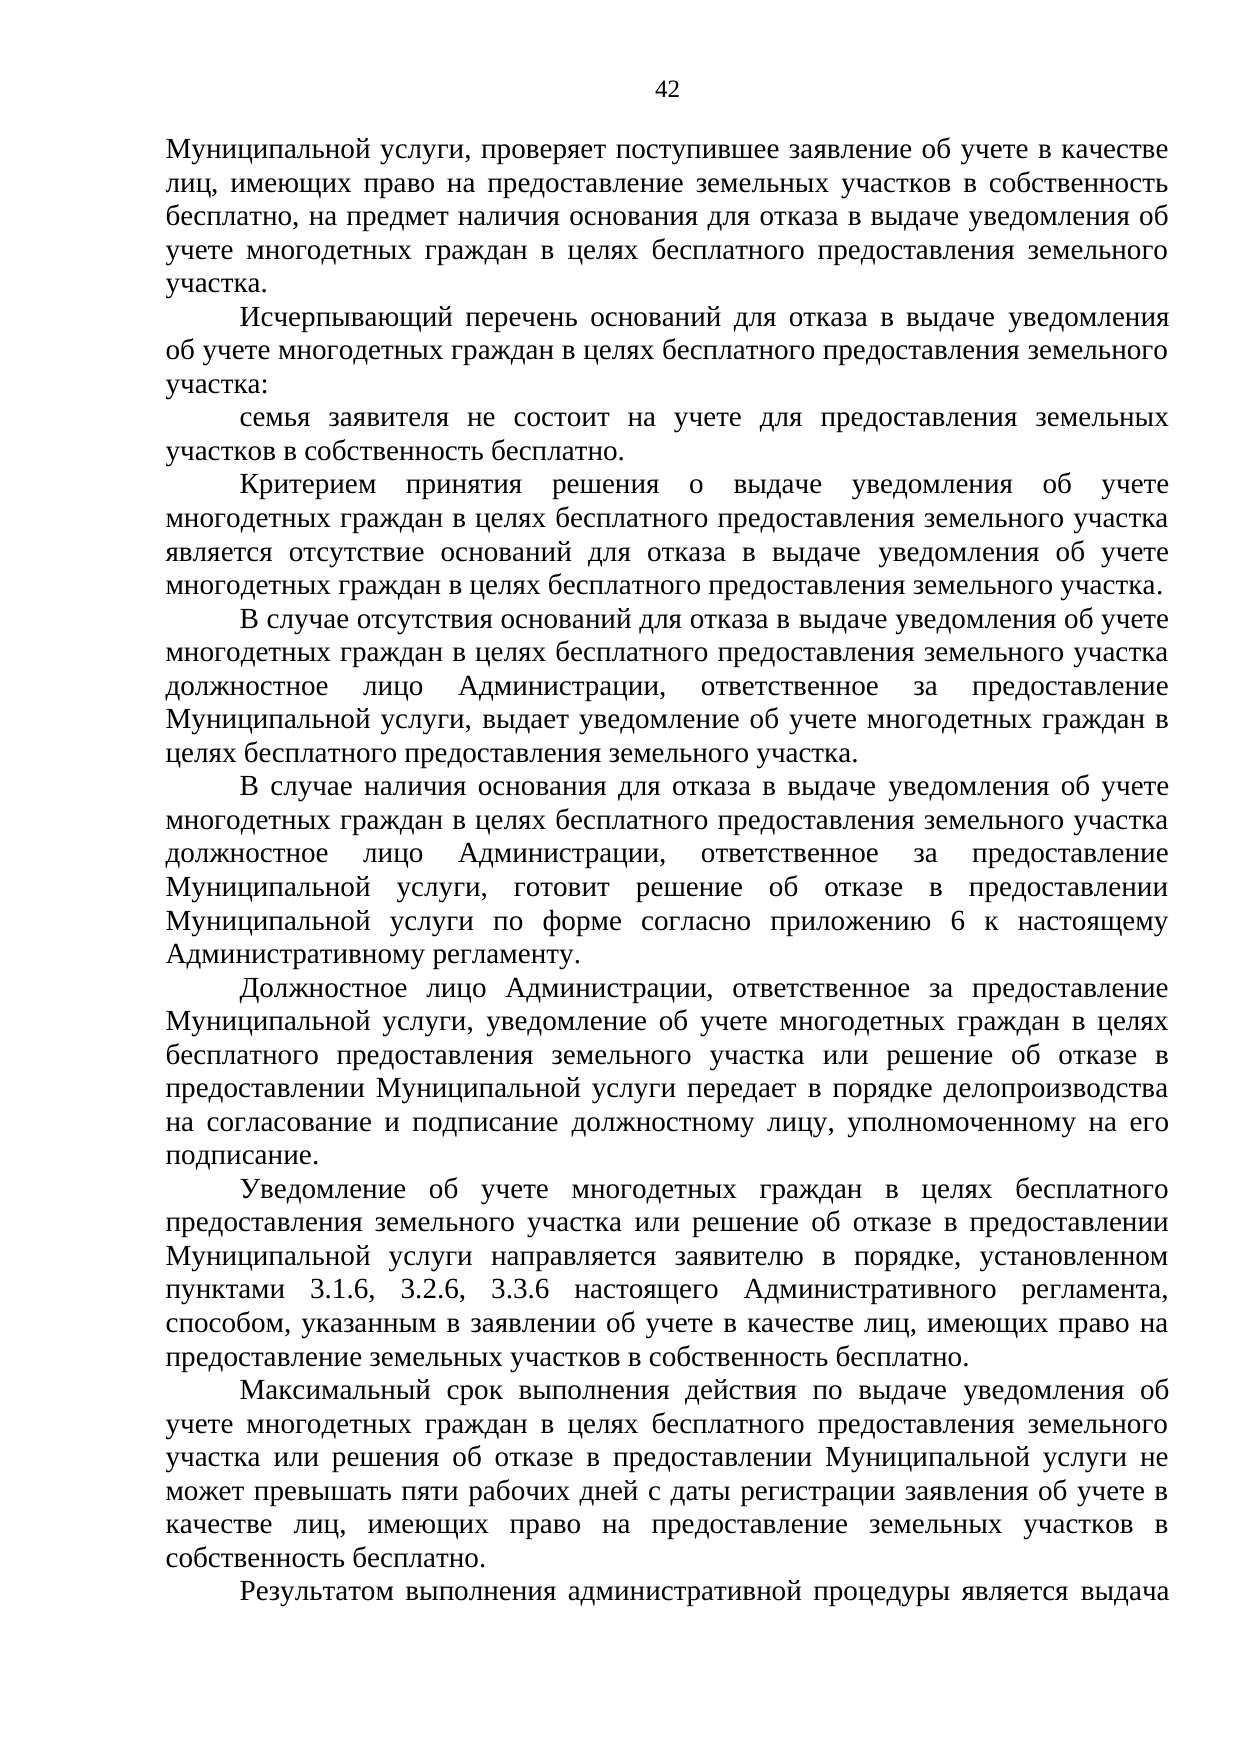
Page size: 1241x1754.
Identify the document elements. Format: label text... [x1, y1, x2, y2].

text семья заявителя не состоит на учете для предоставления земельных участков в собственность бесплатно. [165, 399, 1169, 467]
text В случае отсутствия оснований для отказа в выдаче уведомления об учете многодетных граждан в целях бесплатного предоставления земельного участка должностное лицо Администрации, ответственное за предоставление Муниципальной услуги, выдает уведомление об учете многодетных граждан в целях бесплатного предоставления земельного участка. [165, 601, 1169, 768]
text Максимальный срок выполнения действия по выдаче уведомления об учете многодетных граждан в целях бесплатного предоставления земельного участка или решения об отказе в предоставлении Муниципальной услуги не может превышать пяти рабочих дней с даты регистрации заявления об учете в качестве лиц, имеющих право на предоставление земельных участков в собственность бесплатно. [165, 1372, 1169, 1573]
text Критерием принятия решения о выдаче уведомления об учете многодетных граждан в целях бесплатного предоставления земельного участка является отсутствие оснований для отказа в выдаче уведомления об учете многодетных граждан в целях бесплатного предоставления земельного участка. [165, 467, 1169, 601]
text Должностное лицо Администрации, ответственное за предоставление Муниципальной услуги, уведомление об учете многодетных граждан в целях бесплатного предоставления земельного участка или решение об отказе в предоставлении Муниципальной услуги передает в порядке делопроизводства на согласование и подписание должностному лицу, уполномоченному на его подписание. [165, 970, 1169, 1171]
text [165, 1573, 1169, 1607]
text Исчерпывающий перечень оснований для отказа в выдаче уведомления об учете многодетных граждан в целях бесплатного предоставления земельного участка: [165, 299, 1169, 399]
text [165, 131, 1169, 299]
text В случае наличия основания для отказа в выдаче уведомления об учете многодетных граждан в целях бесплатного предоставления земельного участка должностное лицо Администрации, ответственное за предоставление Муниципальной услуги, готовит решение об отказе в предоставлении Муниципальной услуги по форме согласно приложению 6 к настоящему Административному регламенту. [165, 768, 1169, 970]
text Уведомление об учете многодетных граждан в целях бесплатного предоставления земельного участка или решение об отказе в предоставлении Муниципальной услуги направляется заявителю в порядке, установленном пунктами 3.1.6, 3.2.6, 3.3.6 настоящего Административного регламента, способом, указанным в заявлении об учете в качестве лиц, имеющих право на предоставление земельных участков в собственность бесплатно. [165, 1171, 1169, 1372]
